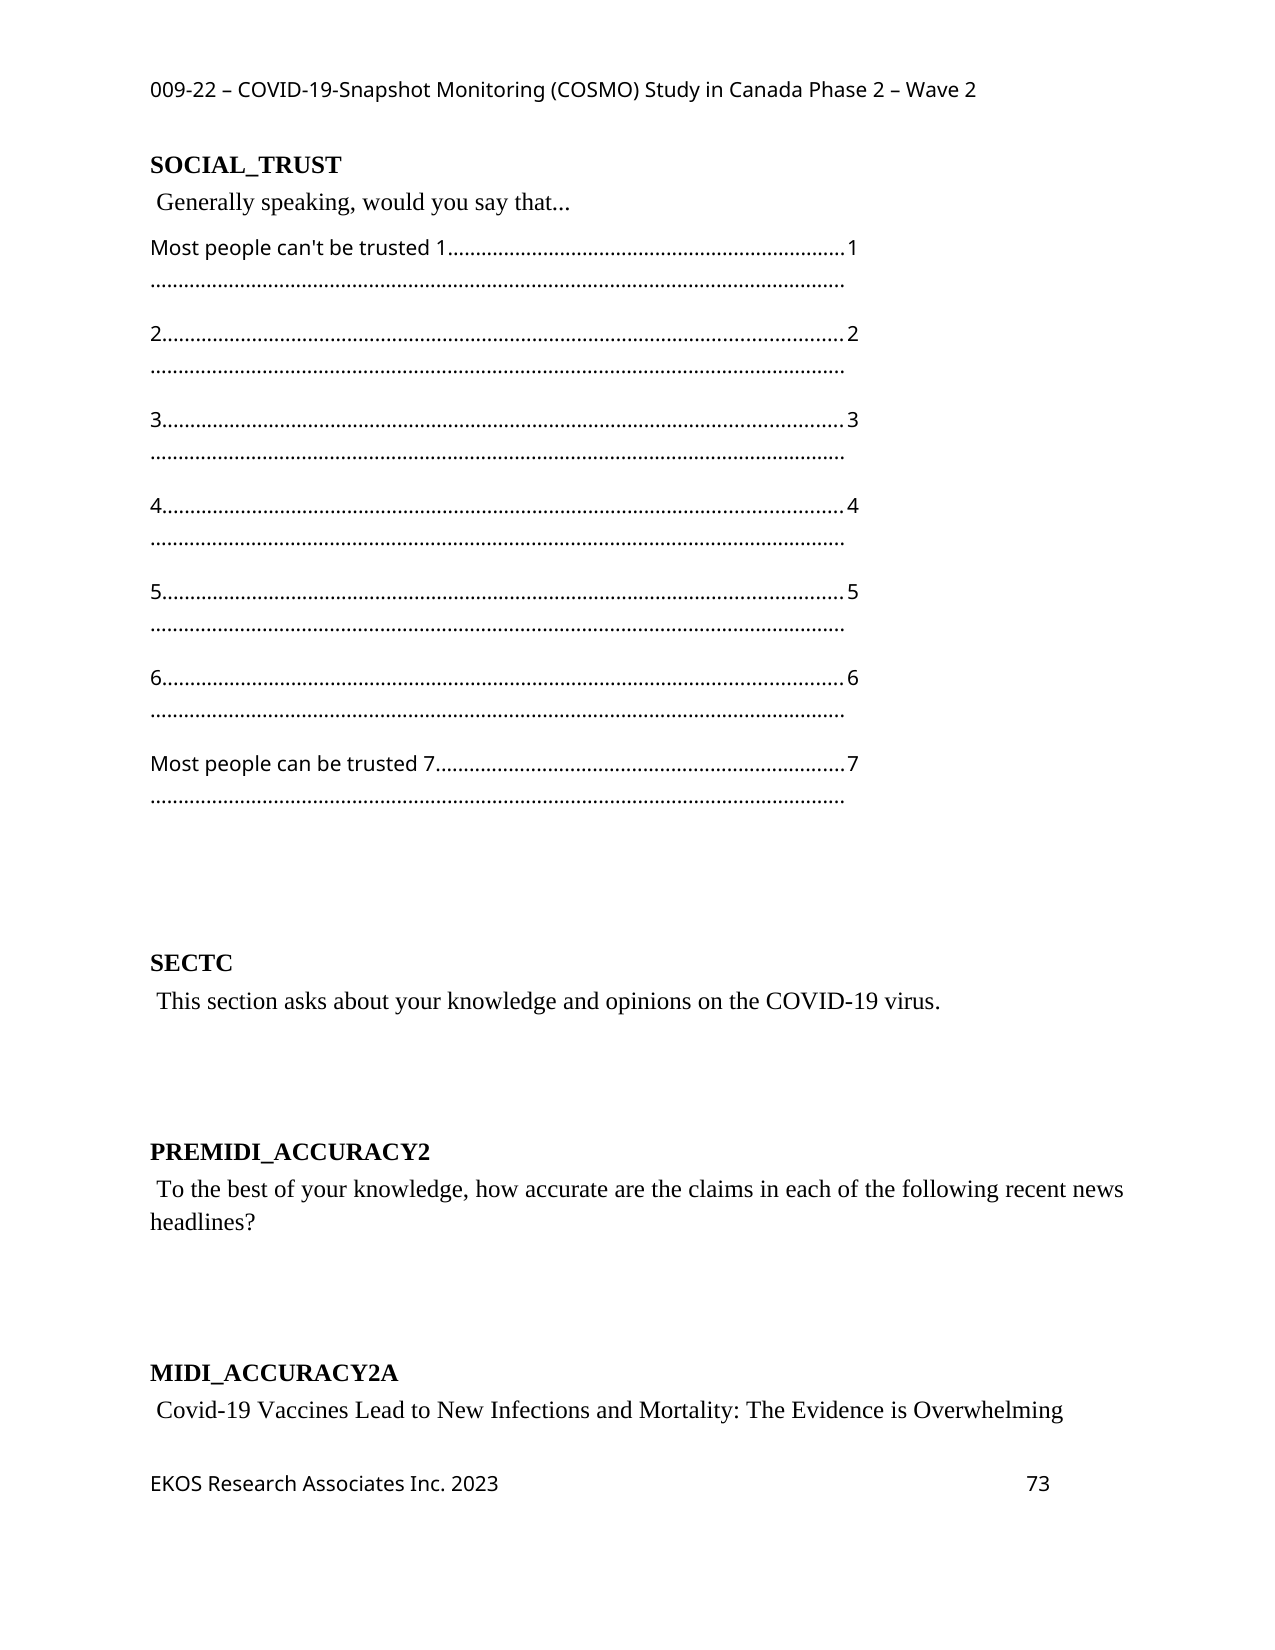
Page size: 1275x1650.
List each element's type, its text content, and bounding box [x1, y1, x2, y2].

text 2 2 [150, 319, 906, 380]
text PREMIDI_ACCURACY2 [150, 1137, 1125, 1166]
text SECTC [150, 948, 1125, 977]
text Covid-19 Vaccines Lead to New Infections and Mortality: The Evidence is Overwhelming [150, 1395, 1125, 1424]
text MIDI_ACCURACY2A [150, 1358, 1125, 1387]
text SOCIAL_TRUST [150, 150, 1125, 179]
text To the best of your knowledge, how accurate are the claims in each of the following recent news headlines? [150, 1174, 1125, 1236]
text 4 4 [150, 491, 906, 552]
text Most people can't be trusted 1 1 [150, 233, 906, 294]
text 6 6 [150, 663, 906, 724]
text This section asks about your knowledge and opinions on the COVID-19 virus. [150, 986, 1125, 1014]
text Most people can be trusted 7 7 [150, 749, 906, 810]
text Generally speaking, would you say that... [150, 187, 1125, 216]
text 3 3 [150, 405, 906, 466]
text 5 5 [150, 577, 906, 638]
